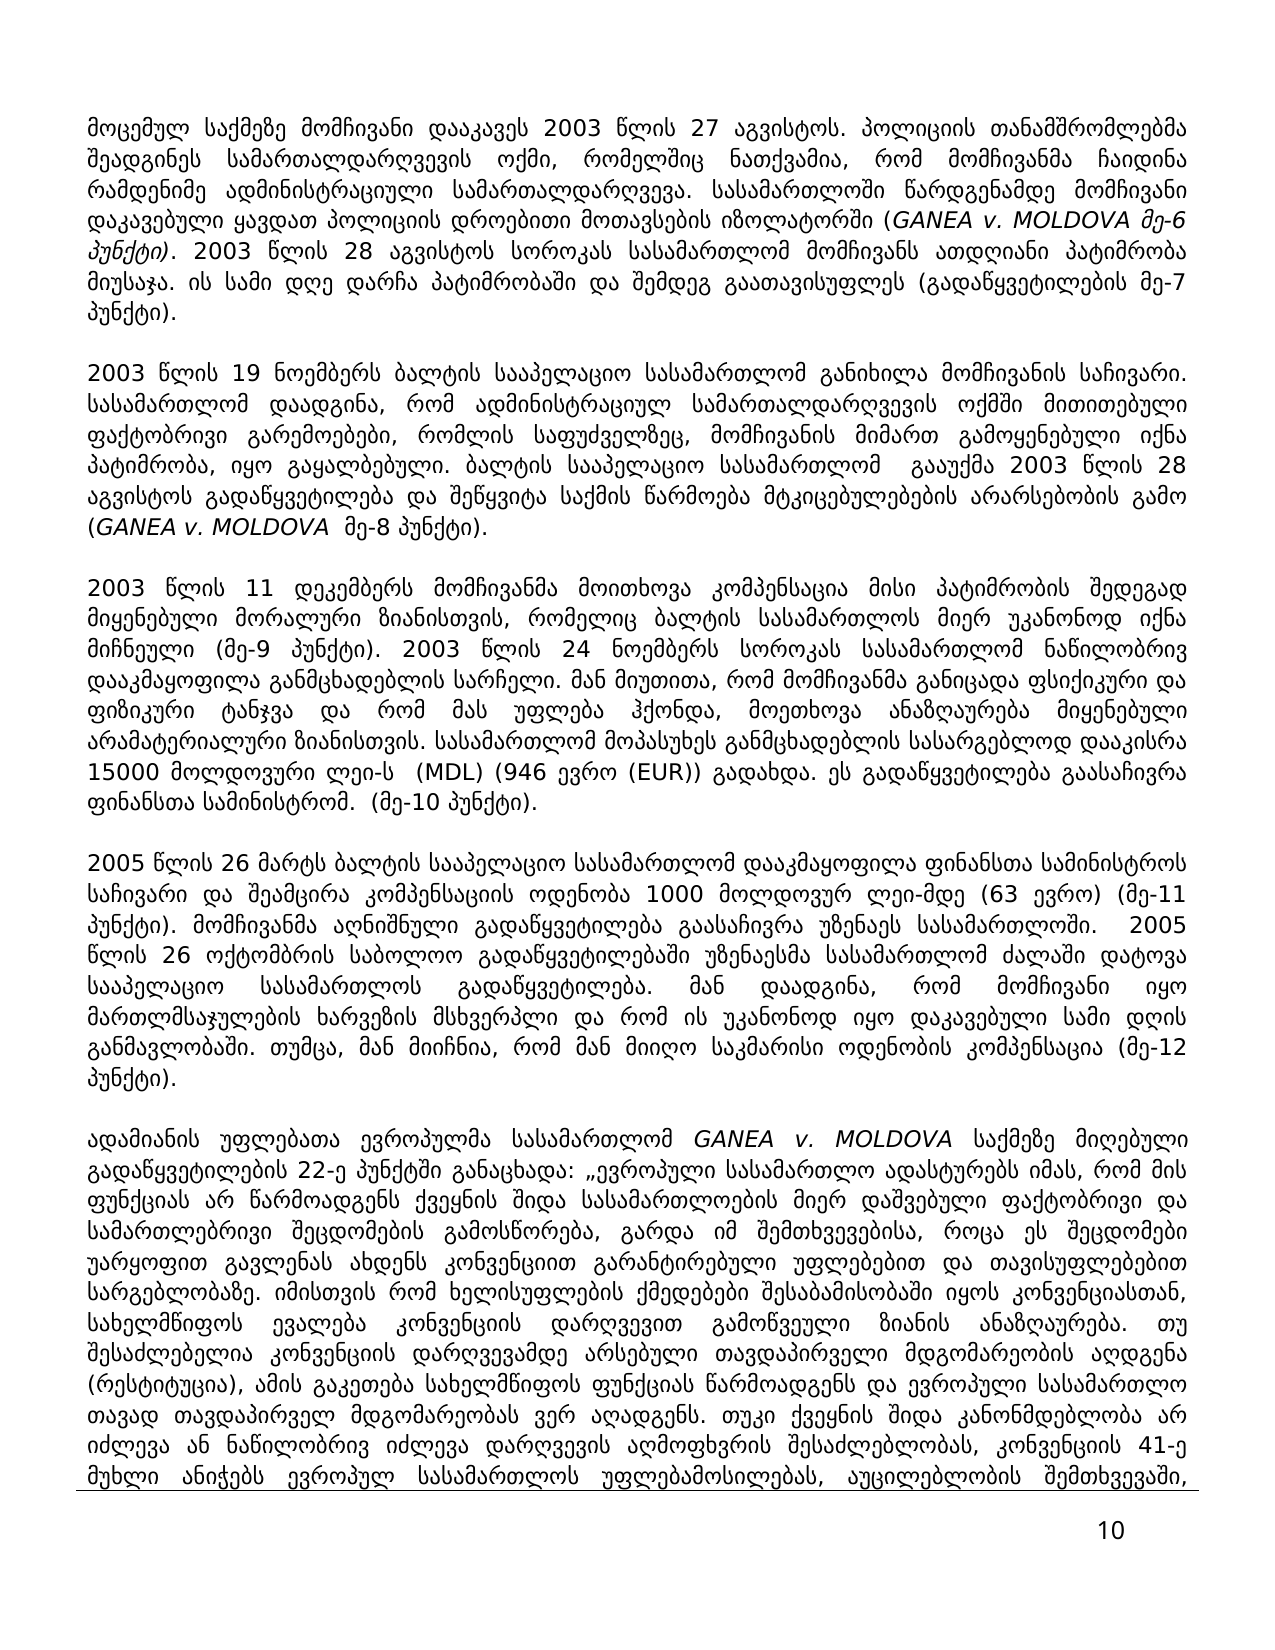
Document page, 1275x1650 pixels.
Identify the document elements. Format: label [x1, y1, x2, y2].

table_header [76, 85, 1199, 1490]
